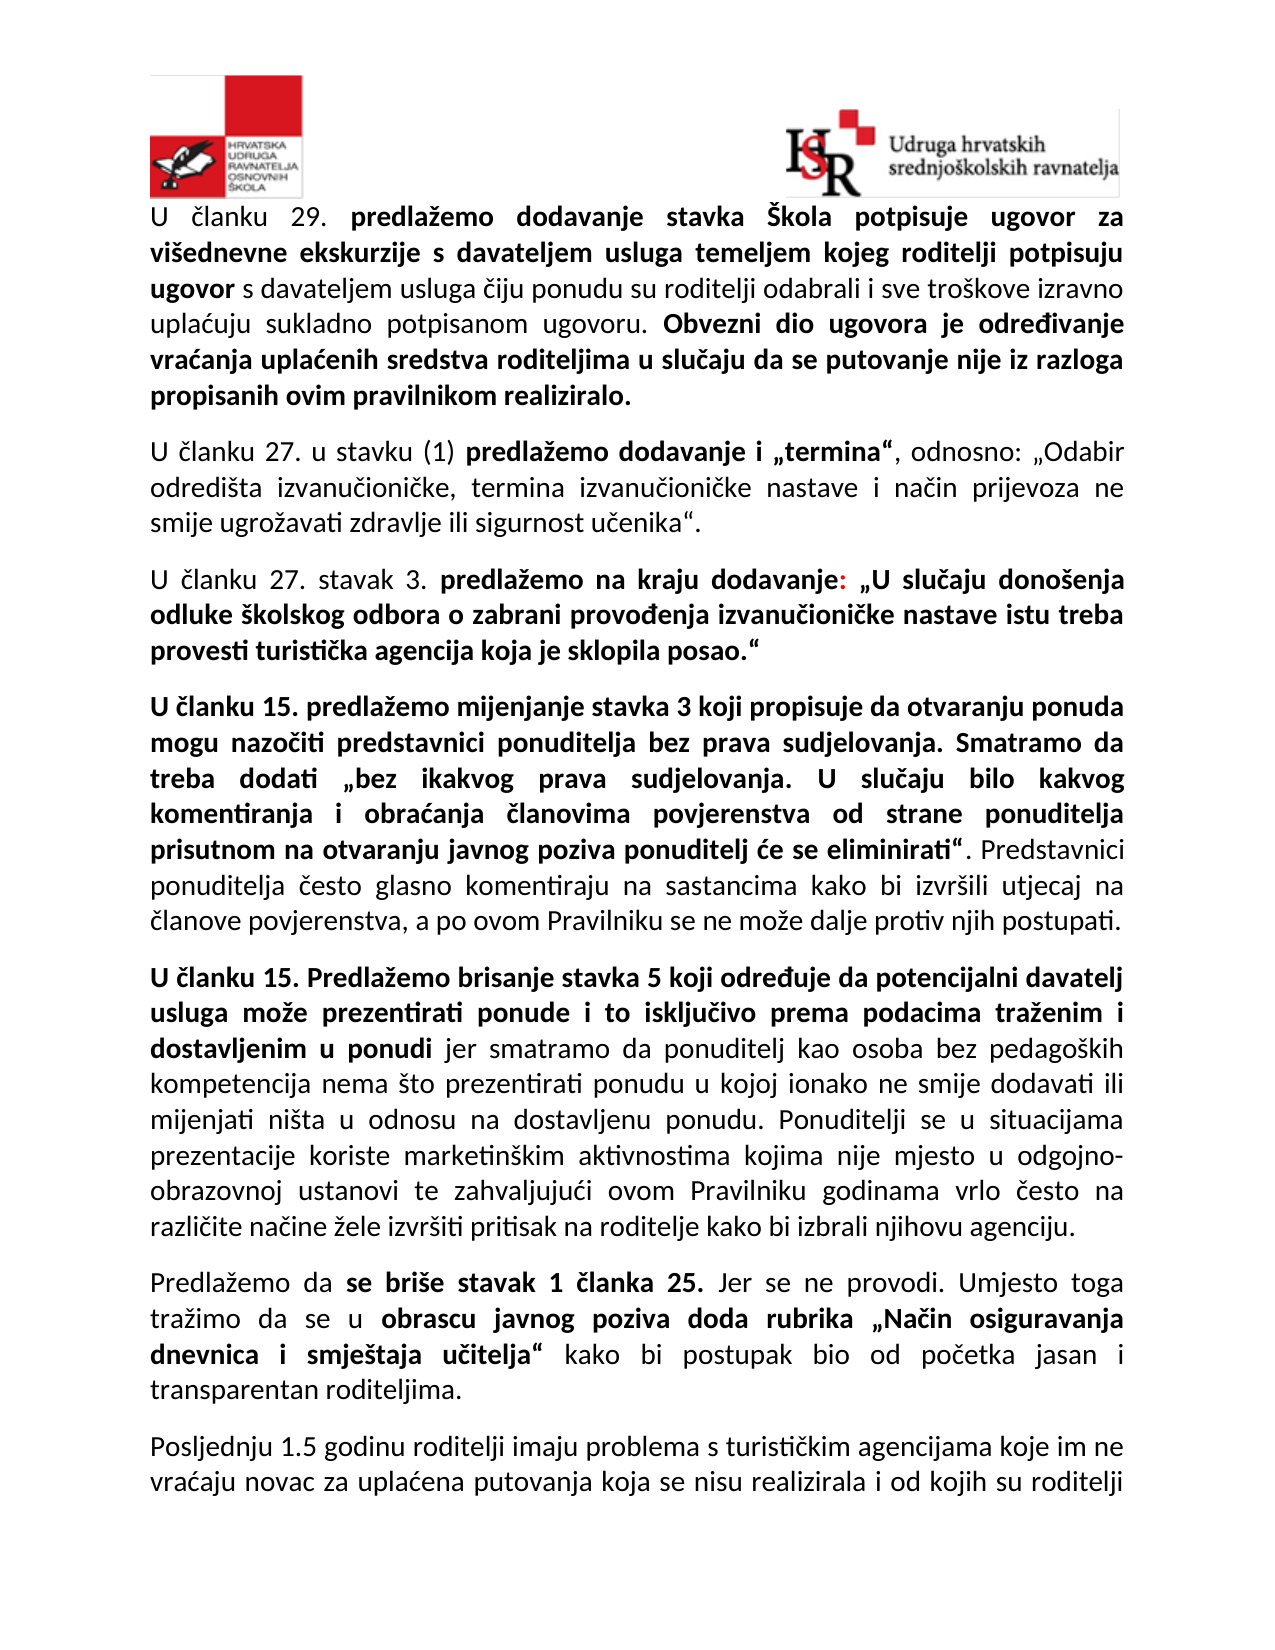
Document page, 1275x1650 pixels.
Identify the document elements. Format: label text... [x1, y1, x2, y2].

text U članku 15. predlažemo mijenjanje stavka 3 koji propisuje da otvaranju ponuda mogu nazočiti predstavnici ponuditelja bez prava sudjelovanja. Smatramo da treba dodati „bez ikakvog prava sudjelovanja. U slučaju bilo kakvog komentiranja i obraćanja članovima povjerenstva od strane ponuditelja prisutnom na otvaranju javnog poziva ponuditelj će se eliminirati“. Predstavnici ponuditelja često glasno komentiraju na sastancima kako bi izvršili utjecaj na članove povjerenstva, a po ovom Pravilniku se ne može dalje protiv njih postupati. [150, 688, 1125, 938]
text Predlažemo da se briše stavak 1 članka 25. Jer se ne provodi. Umjesto toga tražimo da se u obrascu javnog poziva doda rubrika „Način osiguravanja dnevnica i smještaja učitelja“ kako bi postupak bio od početka jasan i transparentan roditeljima. [150, 1264, 1125, 1407]
picture [150, 75, 305, 199]
picture [785, 109, 1121, 199]
text U članku 27. u stavku (1) predlažemo dodavanje i „termina“, odnosno: „Odabir odredišta izvanučioničke, termina izvanučioničke nastave i način prijevoza ne smije ugrožavati zdravlje ili sigurnost učenika“. [150, 433, 1125, 540]
text U članku 15. Predlažemo brisanje stavka 5 koji određuje da potencijalni davatelj usluga može prezentirati ponude i to isključivo prema podacima traženim i dostavljenim u ponudi jer smatramo da ponuditelj kao osoba bez pedagoških kompetencija nema što prezentirati ponudu u kojoj ionako ne smije dodavati ili mijenjati ništa u odnosu na dostavljenu ponudu. Ponuditelji se u situacijama prezentacije koriste marketinškim aktivnostima kojima nije mjesto u odgojno-obrazovnoj ustanovi te zahvaljujući ovom Pravilniku godinama vrlo često na različite načine žele izvršiti pritisak na roditelje kako bi izbrali njihovu agenciju. [150, 959, 1125, 1244]
text U članku 29. predlažemo dodavanje stavka Škola potpisuje ugovor za višednevne ekskurzije s davateljem usluga temeljem kojeg roditelji potpisuju ugovor s davateljem usluga čiju ponudu su roditelji odabrali i sve troškove izravno uplaćuju sukladno potpisanom ugovoru. Obvezni dio ugovora je određivanje vraćanja uplaćenih sredstva roditeljima u slučaju da se putovanje nije iz razloga propisanih ovim pravilnikom realiziralo. [150, 198, 1125, 412]
text U članku 27. stavak 3. predlažemo na kraju dodavanje: „U slučaju donošenja odluke školskog odbora o zabrani provođenja izvanučioničke nastave istu treba provesti turistička agencija koja je sklopila posao.“ [150, 561, 1125, 668]
